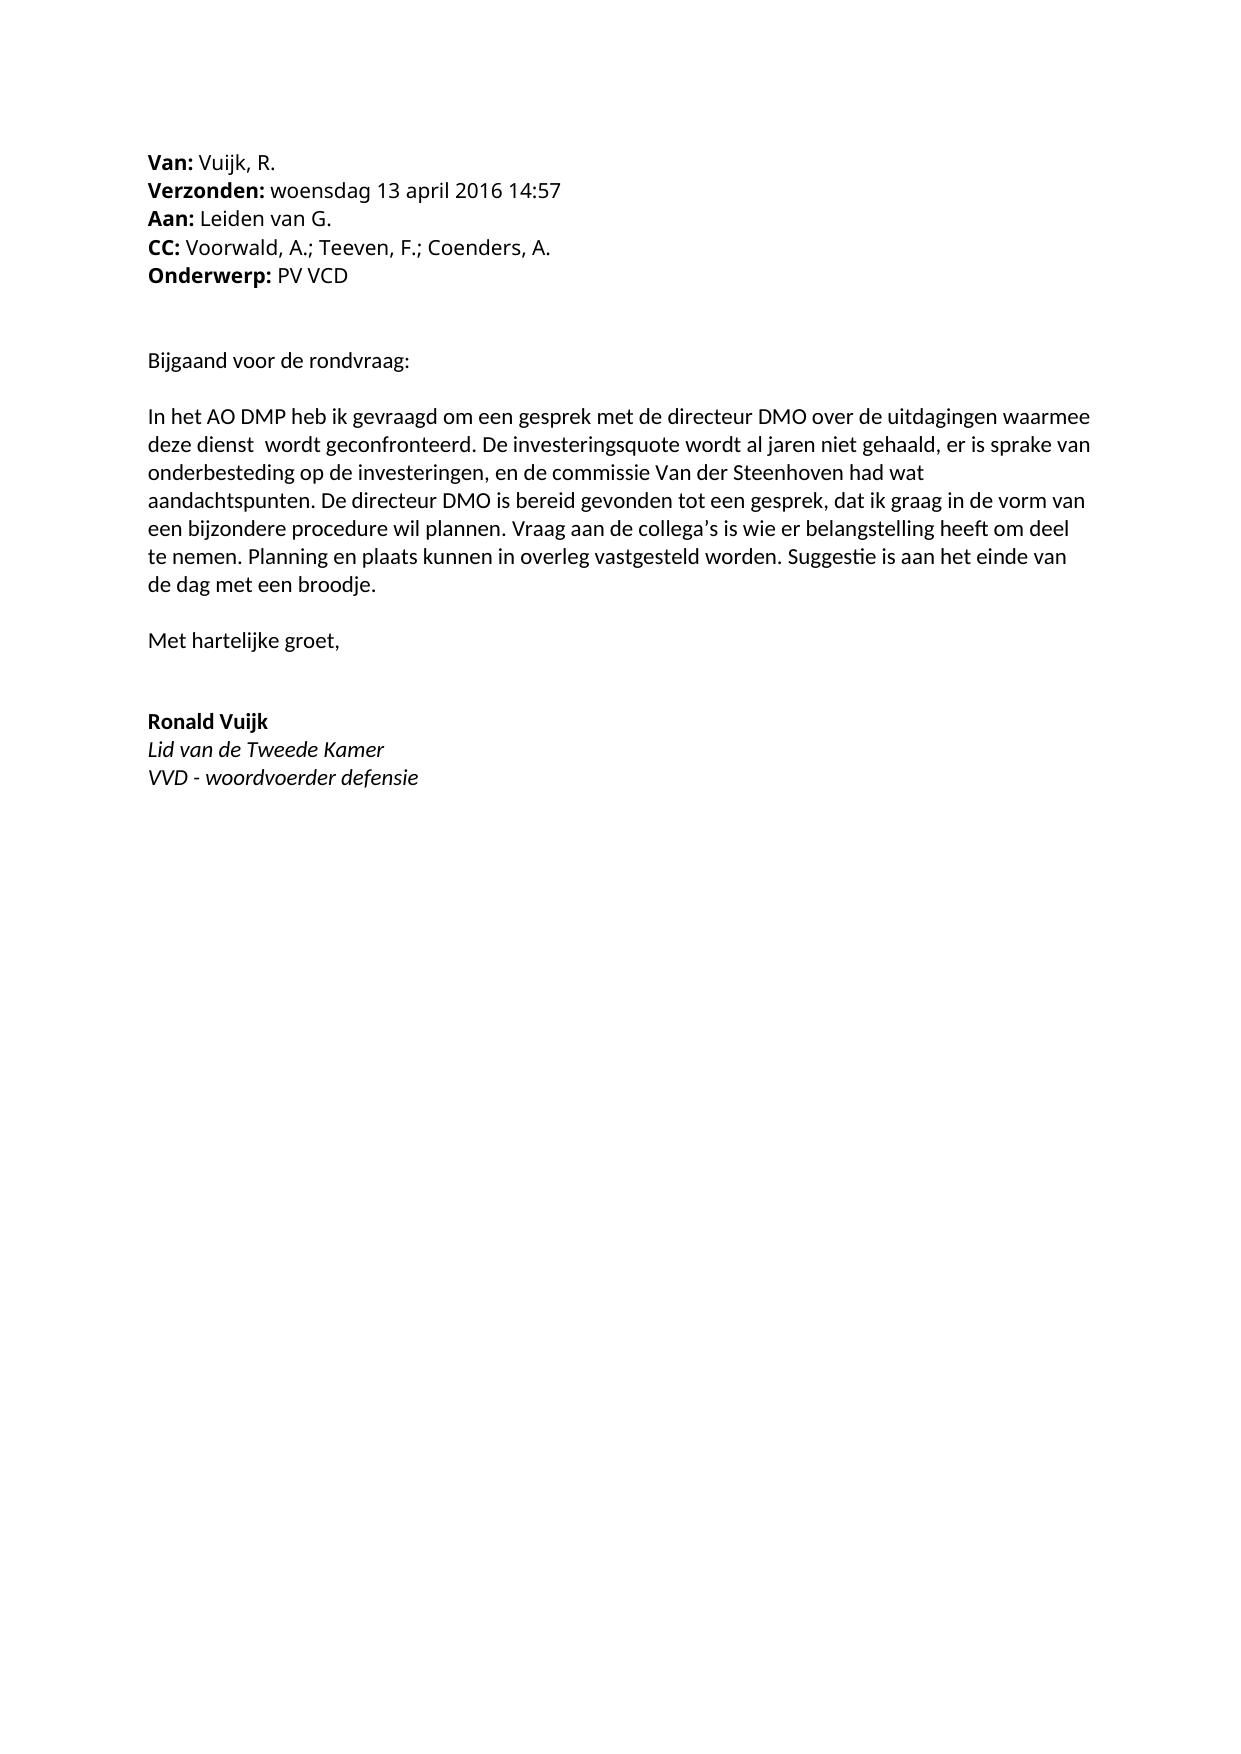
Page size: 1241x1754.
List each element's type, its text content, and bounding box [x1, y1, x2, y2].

text In het AO DMP heb ik gevraagd om een gesprek met de directeur DMO over de uitdagingen waarmee deze dienst wordt geconfronteerd. De investeringsquote wordt al jaren niet gehaald, er is sprake van onderbesteding op de investeringen, en de commissie Van der Steenhoven had wat aandachtspunten. De directeur DMO is bereid gevonden tot een gesprek, dat ik graag in de vorm van een bijzondere procedure wil plannen. Vraag aan de collega’s is wie er belangstelling heeft om deel te nemen. Planning en plaats kunnen in overleg vastgesteld worden. Suggestie is aan het einde van de dag met een broodje. [148, 402, 1093, 598]
text Van: Vuijk, R. Verzonden: woensdag 13 april 2016 14:57 Aan: Leiden van G. CC: Voorwald, A.; Teeven, F.; Coenders, A. Onderwerp: PV VCD [148, 148, 1093, 290]
text VVD - woordvoerder defensie [148, 763, 1093, 791]
text Bijgaand voor de rondvraag: [148, 346, 1093, 374]
text Lid van de Tweede Kamer [148, 735, 1093, 763]
text Met hartelijke groet, [148, 626, 1093, 654]
text Ronald Vuijk [148, 707, 1093, 735]
